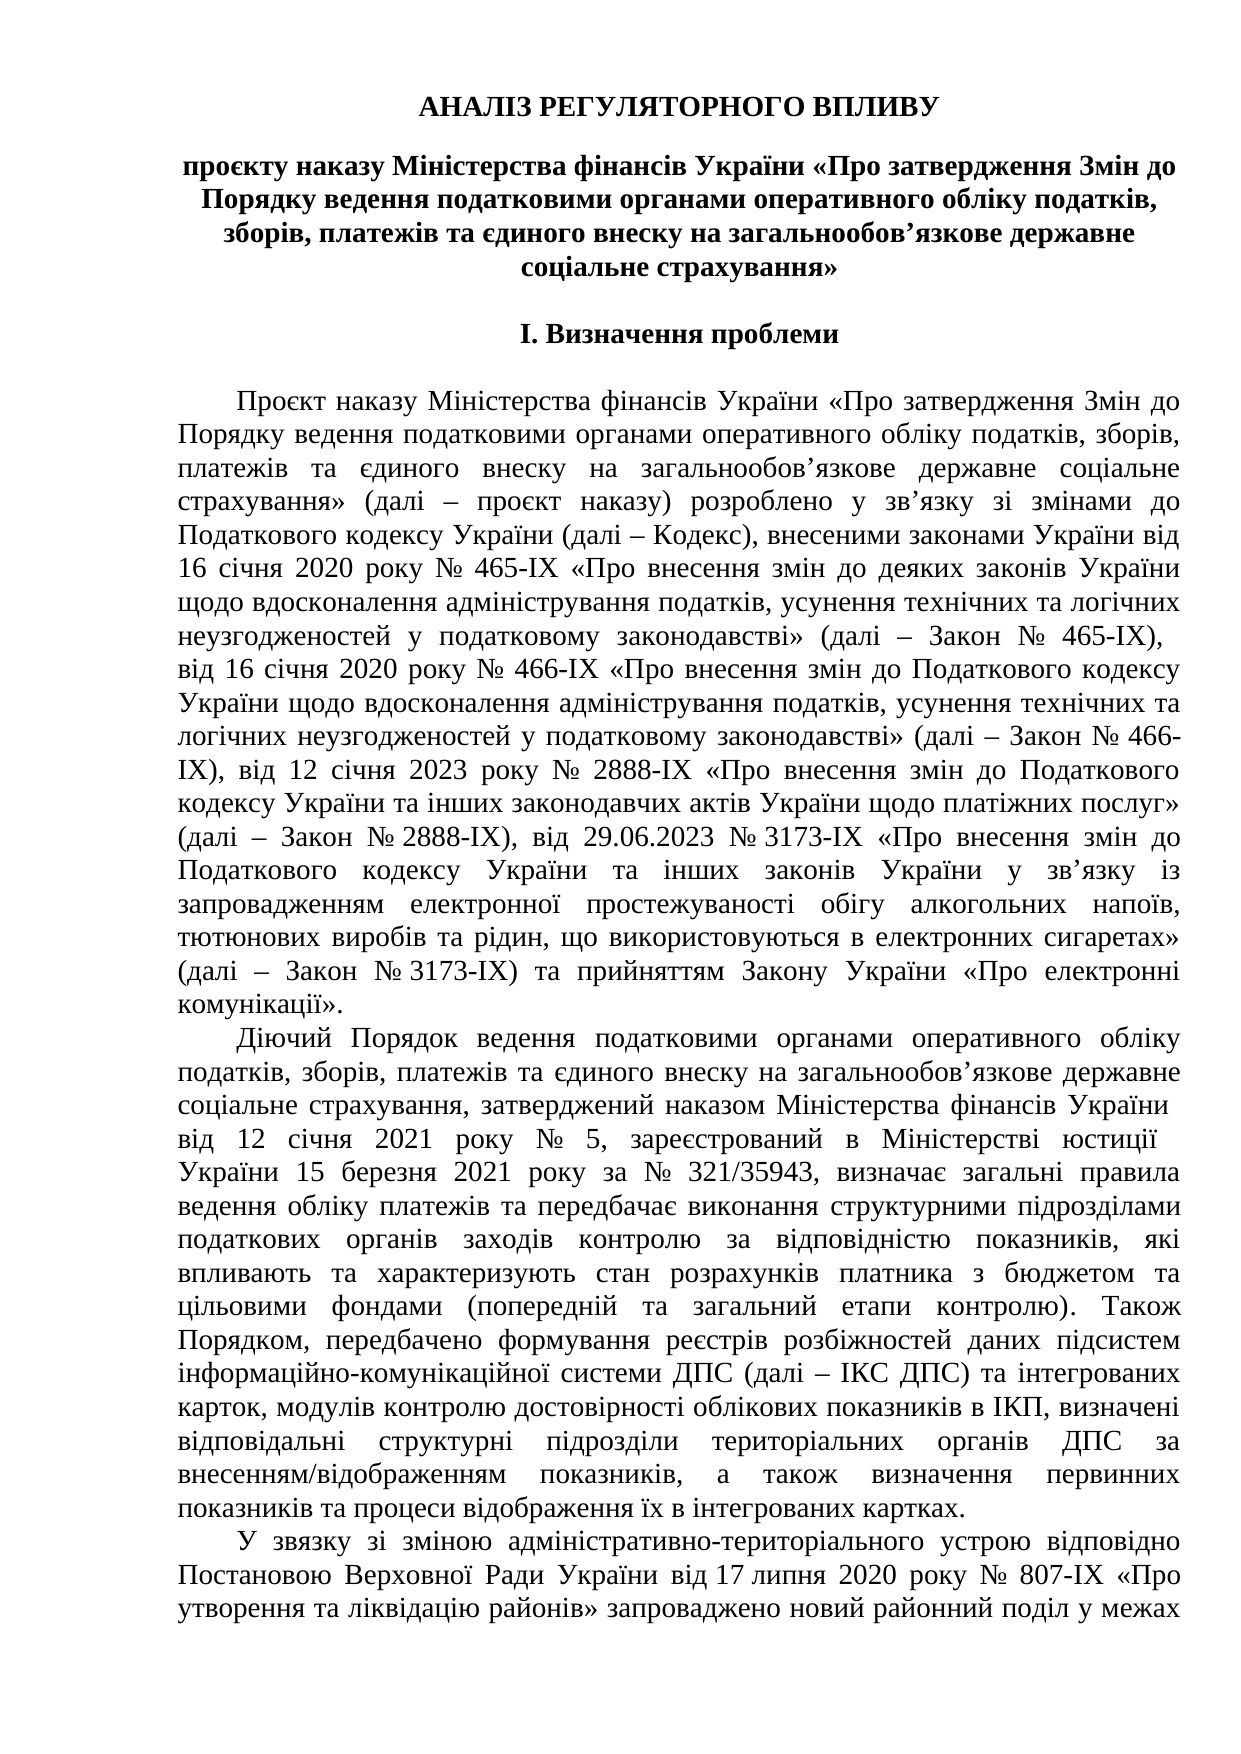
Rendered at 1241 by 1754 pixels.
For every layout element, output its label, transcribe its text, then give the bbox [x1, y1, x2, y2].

text АНАЛІЗ РЕГУЛЯТОРНОГО ВПЛИВУ [177, 89, 1181, 122]
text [177, 1523, 1181, 1624]
text Проєкт наказу Міністерства фінансів України «Про затвердження Змін до Порядку ведення податковими органами оперативного обліку податків, зборів, платежів та єдиного внеску на загальнообов’язкове державне соціальне страхування» (далі – проєкт наказу) розроблено у зв’язку зі змінами до Податкового кодексу України (далі – Кодекс), внесеними законами України від 16 січня 2020 року № 465-IX «Про внесення змін до деяких законів України щодо вдосконалення адміністрування податків, усунення технічних та логічних неузгодженостей у податковому законодавстві» (далі – Закон № 465-IX), від 16 січня 2020 року № 466-IX «Про внесення змін до Податкового кодексу України щодо вдосконалення адміністрування податків, усунення технічних та логічних неузгодженостей у податковому законодавстві» (далі – Закон № 466-IX), від 12 січня 2023 року № 2888-IX «Про внесення змін до Податкового кодексу України та інших законодавчих актів України щодо платіжних послуг» (далі – Закон № 2888-IX), від 29.06.2023 № 3173-ІХ «Про внесення змін до Податкового кодексу України та інших законів України у зв’язку із запровадженням електронної простежуваності обігу алкогольних напоїв, тютюнових виробів та рідин, що використовуються в електронних сигаретах» (далі – Закон № 3173-ІХ) та прийняттям Закону України «Про електронні комунікації». [177, 383, 1181, 1020]
subtitle проєкту наказу Міністерства фінансів України «Про затвердження Змін до Порядку ведення податковими органами оперативного обліку податків, зборів, платежів та єдиного внеску на загальнообов’язкове державне соціальне страхування» [177, 148, 1181, 282]
text Діючий Порядок ведення податковими органами оперативного обліку податків, зборів, платежів та єдиного внеску на загальнообов’язкове державне соціальне страхування, затверджений наказом Міністерства фінансів України від 12 січня 2021 року № 5, зареєстрований в Міністерстві юстиції України 15 березня 2021 року за № 321/35943, визначає загальні правила ведення обліку платежів та передбачає виконання структурними підрозділами податкових органів заходів контролю за відповідністю показників, які впливають та характеризують стан розрахунків платника з бюджетом та цільовими фондами (попередній та загальний етапи контролю). Також Порядком, передбачено формування реєстрів розбіжностей даних підсистем інформаційно-комунікаційної системи ДПС (далі – ІКС ДПС) та інтегрованих карток, модулів контролю достовірності облікових показників в ІКП, визначені відповідальні структурні підрозділи територіальних органів ДПС за внесенням/відображенням показників, а також визначення первинних показників та процеси відображення їх в інтегрованих картках. [177, 1020, 1181, 1523]
subtitle І. Визначення проблеми [177, 316, 1181, 349]
